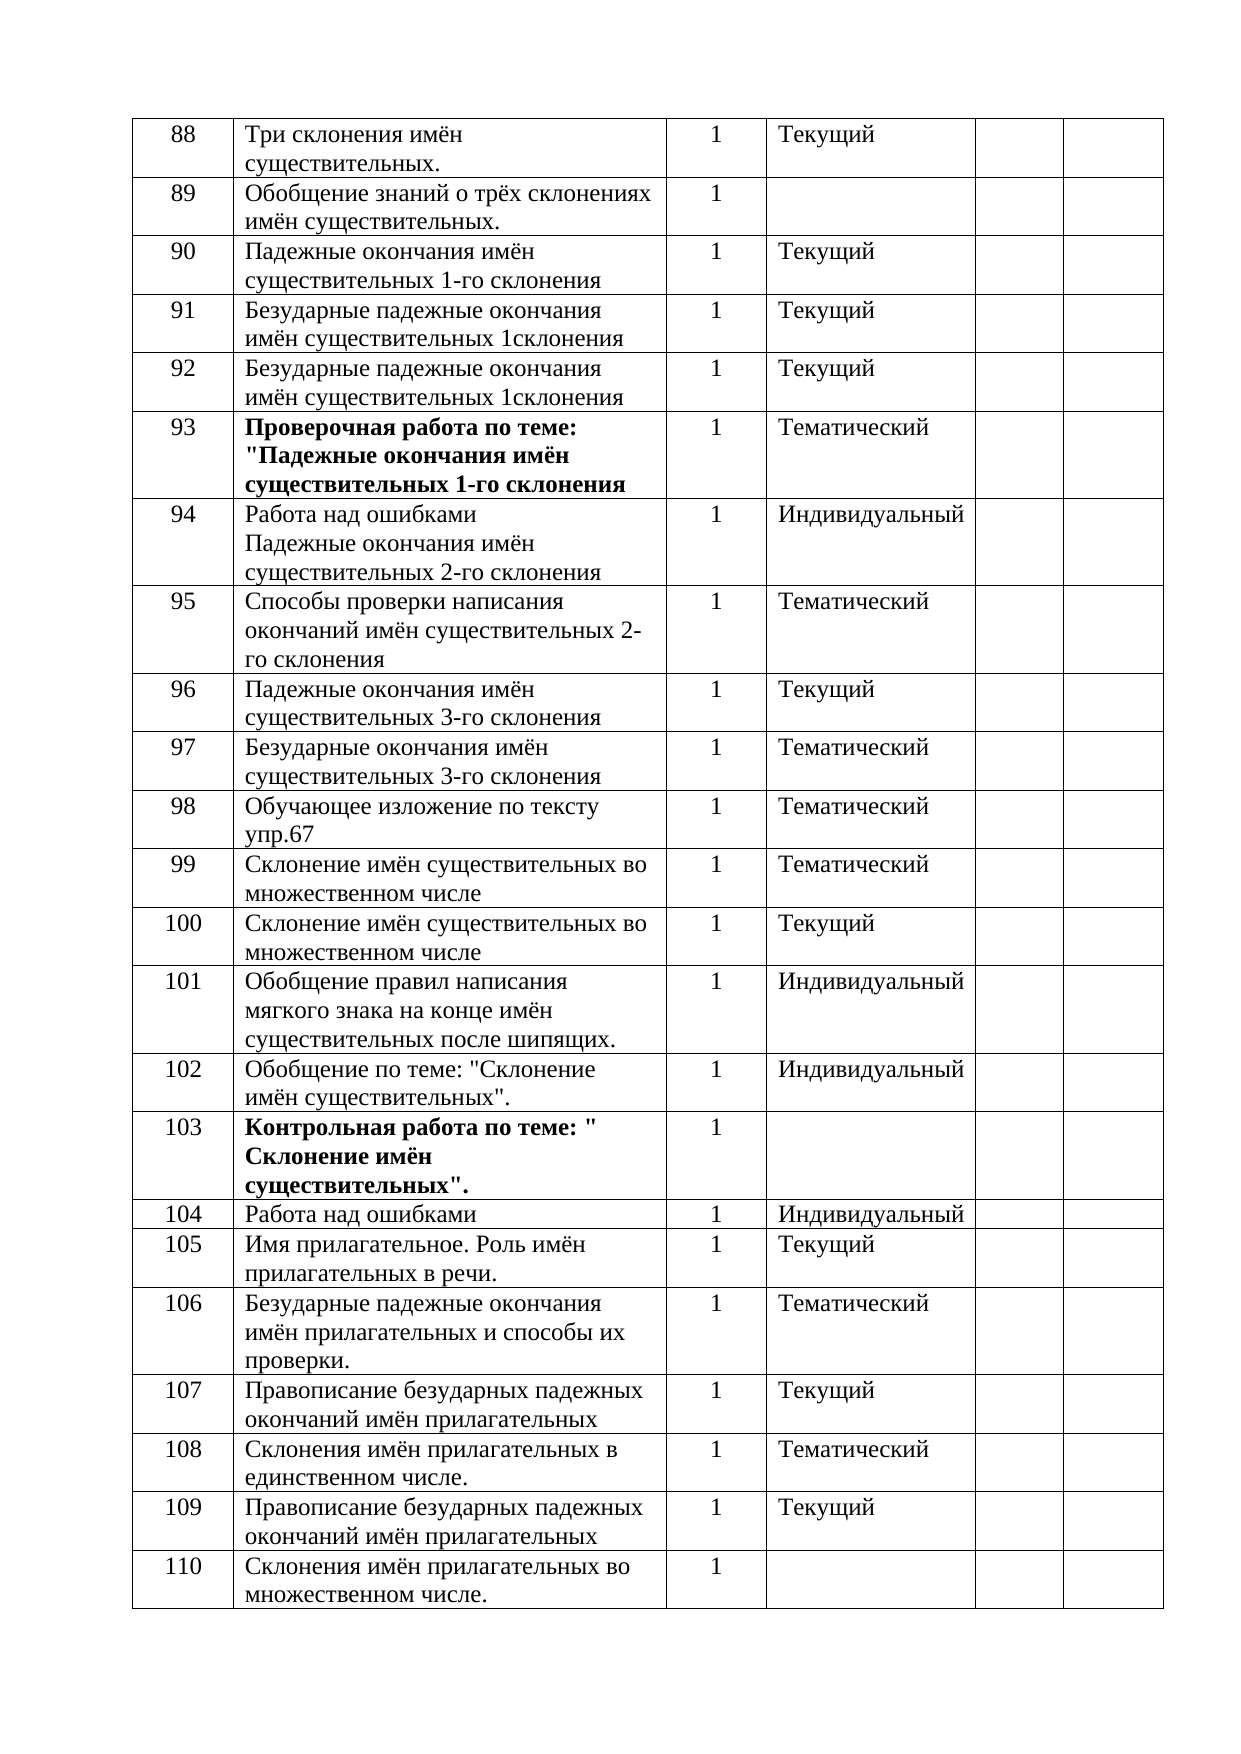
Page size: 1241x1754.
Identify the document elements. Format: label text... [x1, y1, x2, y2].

table_cell Склонение имён существительных во множественном числе [234, 849, 666, 907]
table_cell 108 [133, 1434, 233, 1491]
table_cell 1 [667, 908, 766, 965]
table_cell [1064, 1288, 1163, 1374]
table_cell [1064, 178, 1163, 235]
table_cell 1 [667, 1288, 766, 1374]
table_cell 1 [667, 849, 766, 907]
table_cell 1 [667, 499, 766, 585]
table_cell Падежные окончания имён существительных 3-го склонения [234, 674, 666, 731]
table_cell [1064, 1229, 1163, 1287]
table_cell Обобщение по теме: "Склонение имён существительных". [234, 1054, 666, 1111]
table_cell Имя прилагательное. Роль имён прилагательных в речи. [234, 1229, 666, 1287]
table_cell 1 [667, 1200, 766, 1228]
table_cell 1 [667, 1434, 766, 1491]
table_cell Безударные падежные окончания имён существительных 1склонения [234, 353, 666, 411]
table_cell Тематический [767, 849, 975, 907]
table_cell 100 [133, 908, 233, 965]
table_cell [1064, 1492, 1163, 1550]
table_cell Контрольная работа по теме: " Склонение имён существительных". [234, 1112, 666, 1198]
table_cell [1064, 586, 1163, 673]
table_cell [767, 178, 975, 235]
table_cell [976, 674, 1063, 731]
table_cell 1 [667, 412, 766, 498]
table_cell [976, 295, 1063, 352]
table_cell [976, 1229, 1063, 1287]
table_cell Текущий [767, 674, 975, 731]
table_cell Тематический [767, 1434, 975, 1491]
table_cell [976, 1375, 1063, 1433]
table_cell [1064, 966, 1163, 1053]
table_cell Склонение имён существительных во множественном числе [234, 908, 666, 965]
table_cell 98 [133, 791, 233, 848]
table_cell 1 [667, 236, 766, 294]
table_cell 105 [133, 1229, 233, 1287]
table_cell [976, 412, 1063, 498]
table_cell 1 [667, 586, 766, 673]
table_cell 93 [133, 412, 233, 498]
table_cell Текущий [767, 1492, 975, 1550]
table_cell Безударные падежные окончания имён существительных 1склонения [234, 295, 666, 352]
table_cell 1 [667, 1492, 766, 1550]
table_cell 1 [667, 1112, 766, 1198]
table_cell Безударные падежные окончания имён прилагательных и способы их проверки. [234, 1288, 666, 1374]
table_cell 90 [133, 236, 233, 294]
table_cell [1064, 732, 1163, 790]
table_cell Правописание безударных падежных окончаний имён прилагательных [234, 1492, 666, 1550]
table_cell [1064, 1551, 1163, 1608]
table_cell Обобщение знаний о трёх склонениях имён существительных. [234, 178, 666, 235]
table_cell Правописание безударных падежных окончаний имён прилагательных [234, 1375, 666, 1433]
table_cell [1064, 412, 1163, 498]
table_cell [976, 353, 1063, 411]
table_cell [976, 1551, 1063, 1608]
table_cell [976, 908, 1063, 965]
table_cell 1 [667, 674, 766, 731]
table_cell 1 [667, 353, 766, 411]
table_cell 1 [667, 1054, 766, 1111]
table_cell 104 [133, 1200, 233, 1228]
table_cell Текущий [767, 908, 975, 965]
table_cell Текущий [767, 353, 975, 411]
table_cell 106 [133, 1288, 233, 1374]
table_cell 1 [667, 966, 766, 1053]
table_cell [1064, 1200, 1163, 1228]
table_cell [976, 1054, 1063, 1111]
table_cell Безударные окончания имён существительных 3-го склонения [234, 732, 666, 790]
table_cell 1 [667, 732, 766, 790]
table_cell Способы проверки написания окончаний имён существительных 2-го склонения [234, 586, 666, 673]
table_cell Индивидуальный [767, 1054, 975, 1111]
table_cell Индивидуальный [767, 1200, 975, 1228]
table_cell Текущий [767, 1375, 975, 1433]
table_cell Тематический [767, 791, 975, 848]
table_cell [976, 791, 1063, 848]
table_cell [976, 1492, 1063, 1550]
table_cell 109 [133, 1492, 233, 1550]
table_cell Проверочная работа по теме: "Падежные окончания имён существительных 1-го склонения [234, 412, 666, 498]
table_cell [976, 119, 1063, 177]
table_cell [767, 1112, 975, 1198]
table_cell 1 [667, 119, 766, 177]
table_cell Работа над ошибками [234, 1200, 666, 1228]
table_cell [1064, 674, 1163, 731]
table_cell 103 [133, 1112, 233, 1198]
table_cell 92 [133, 353, 233, 411]
table_cell Текущий [767, 236, 975, 294]
table_cell 1 [667, 1551, 766, 1608]
table_cell 110 [133, 1551, 233, 1608]
table_cell [1064, 791, 1163, 848]
table_cell [1064, 236, 1163, 294]
table_cell [1064, 295, 1163, 352]
table_cell Индивидуальный [767, 966, 975, 1053]
table_cell Склонения имён прилагательных в единственном числе. [234, 1434, 666, 1491]
table_cell 101 [133, 966, 233, 1053]
table_cell Текущий [767, 1229, 975, 1287]
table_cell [234, 1551, 666, 1608]
table_cell 1 [667, 178, 766, 235]
table_cell [1064, 1112, 1163, 1198]
table_cell 88 [133, 119, 233, 177]
table_cell Три склонения имён существительных. [234, 119, 666, 177]
table_cell 1 [667, 1229, 766, 1287]
table_cell [1064, 1054, 1163, 1111]
table_cell Текущий [767, 119, 975, 177]
table_cell 102 [133, 1054, 233, 1111]
table_cell [1064, 1434, 1163, 1491]
table_cell [976, 1288, 1063, 1374]
table_cell [976, 1200, 1063, 1228]
table_cell 94 [133, 499, 233, 585]
table_cell Текущий [767, 295, 975, 352]
table_cell 95 [133, 586, 233, 673]
table_cell [976, 1112, 1063, 1198]
table_cell 107 [133, 1375, 233, 1433]
table_cell 89 [133, 178, 233, 235]
table_cell [976, 849, 1063, 907]
table_cell Обобщение правил написания мягкого знака на конце имён существительных после шипящих. [234, 966, 666, 1053]
table_cell [976, 236, 1063, 294]
table_cell Индивидуальный [767, 499, 975, 585]
table_cell [1064, 499, 1163, 585]
table_cell Работа над ошибками Падежные окончания имён существительных 2-го склонения [234, 499, 666, 585]
table_cell [767, 1551, 975, 1608]
table_cell [1064, 908, 1163, 965]
table_cell 96 [133, 674, 233, 731]
table_cell 99 [133, 849, 233, 907]
table_cell [976, 966, 1063, 1053]
table_cell [976, 1434, 1063, 1491]
table_cell Обучающее изложение по тексту упр.67 [234, 791, 666, 848]
table_cell Тематический [767, 586, 975, 673]
table_cell [976, 586, 1063, 673]
table_cell Тематический [767, 1288, 975, 1374]
table_cell Падежные окончания имён существительных 1-го склонения [234, 236, 666, 294]
table_cell [1064, 353, 1163, 411]
table_cell 97 [133, 732, 233, 790]
table_cell 1 [667, 1375, 766, 1433]
table_cell 1 [667, 295, 766, 352]
table_cell 91 [133, 295, 233, 352]
table_cell [976, 178, 1063, 235]
table_cell Тематический [767, 412, 975, 498]
table_cell [976, 732, 1063, 790]
table_cell [1064, 1375, 1163, 1433]
table_cell [1064, 849, 1163, 907]
table_cell [976, 499, 1063, 585]
table_cell Тематический [767, 732, 975, 790]
table_cell [1064, 119, 1163, 177]
table_cell 1 [667, 791, 766, 848]
